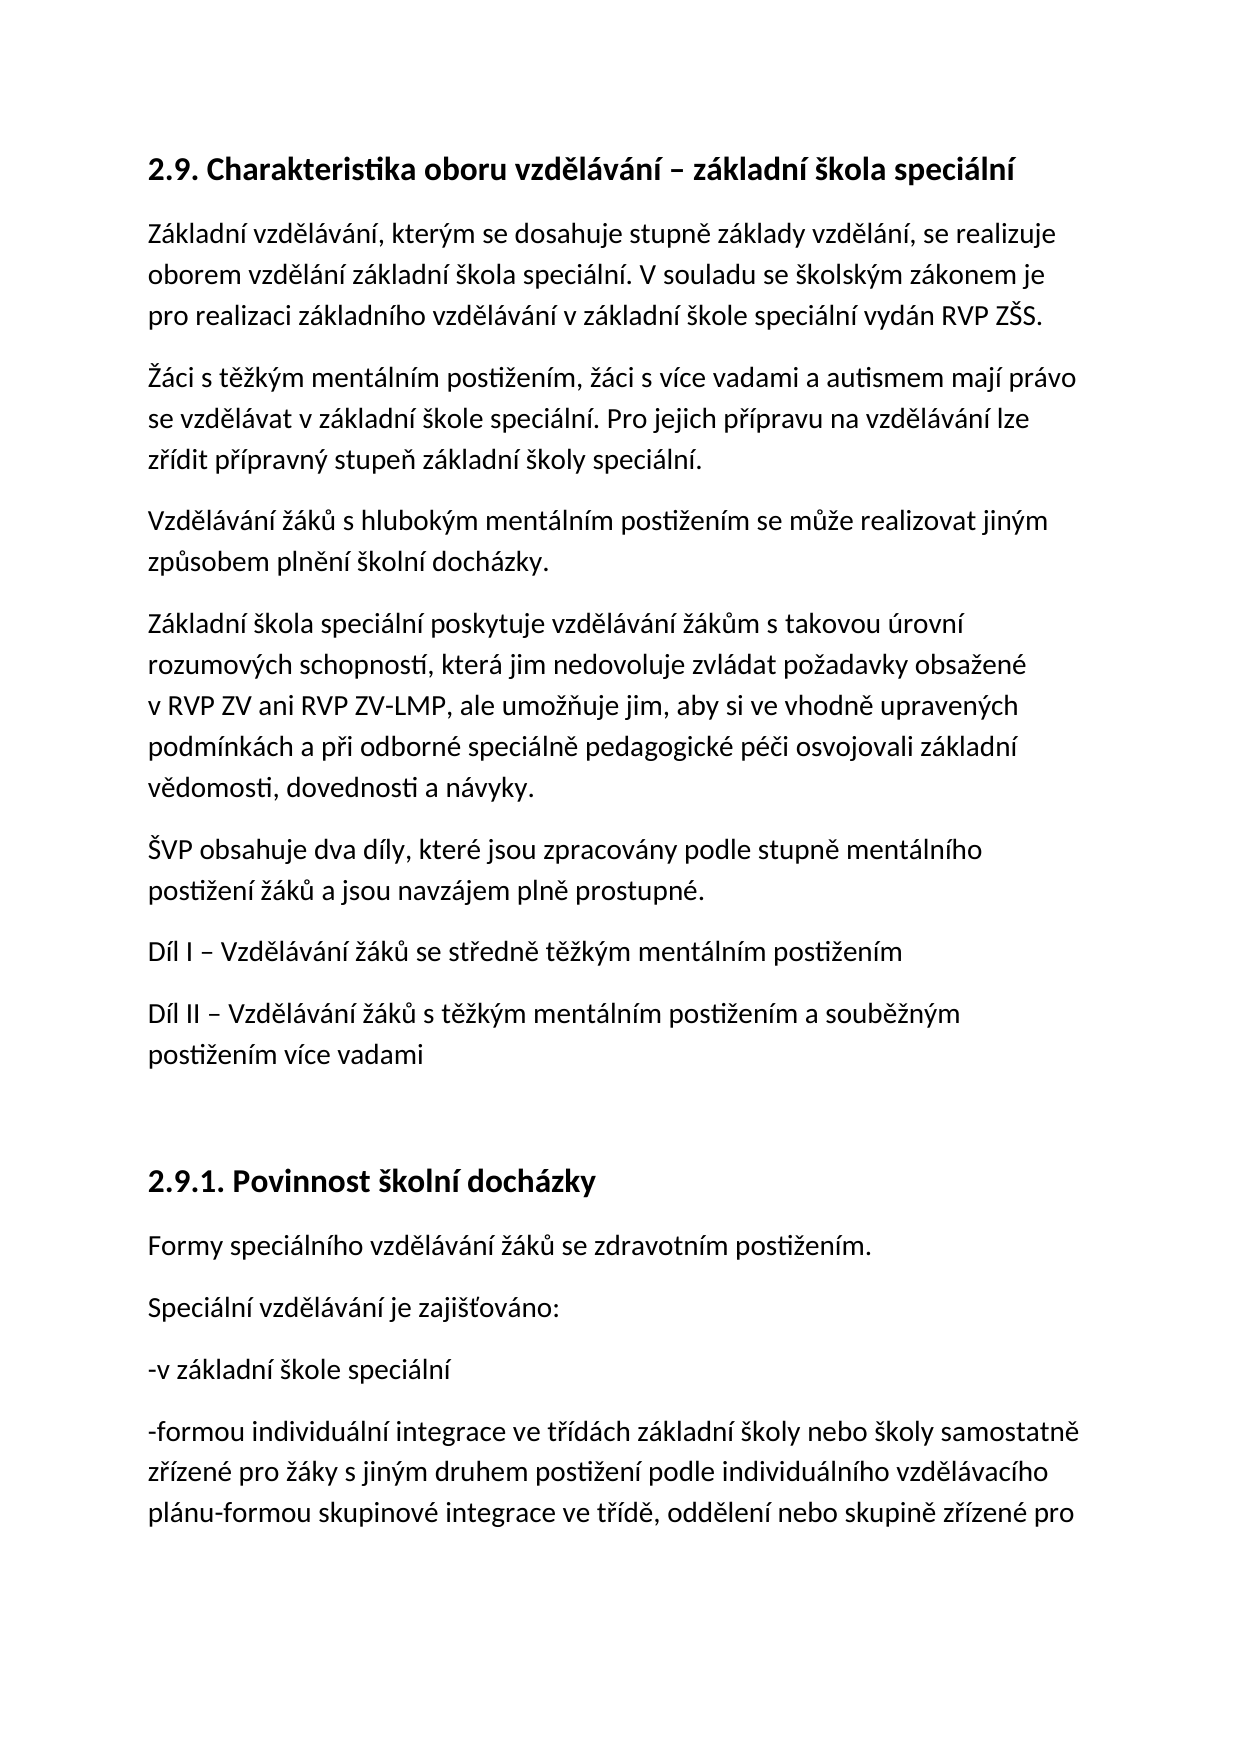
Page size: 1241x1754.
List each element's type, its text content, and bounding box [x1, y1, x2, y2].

text Díl II – Vzdělávání žáků s těžkým mentálním postižením a souběžným postižením více vadami [148, 995, 1093, 1072]
text Žáci s těžkým mentálním postižením, žáci s více vadami a autismem mají právo se vzdělávat v základní škole speciální. Pro jejich přípravu na vzdělávání lze zřídit přípravný stupeň základní školy speciální. [148, 359, 1093, 476]
text Základní škola speciální poskytuje vzdělávání žákům s takovou úrovní rozumových schopností, která jim nedovoluje zvládat požadavky obsažené v RVP ZV ani RVP ZV-LMP, ale umožňuje jim, aby si ve vhodně upravených podmínkách a při odborné speciálně pedagogické péči osvojovali základní vědomosti, dovednosti a návyky. [148, 605, 1093, 804]
text Speciální vzdělávání je zajišťováno: [148, 1289, 1093, 1325]
text 2.9. Charakteristika oboru vzdělávání – základní škola speciální [148, 148, 1093, 188]
text Díl I – Vzdělávání žáků se středně těžkým mentálním postižením [148, 933, 1093, 969]
text Vzdělávání žáků s hlubokým mentálním postižením se může realizovat jiným způsobem plnění školní docházky. [148, 502, 1093, 579]
text 2.9.1. Povinnost školní docházky [148, 1160, 1093, 1200]
text Základní vzdělávání, kterým se dosahuje stupně základy vzdělání, se realizuje oborem vzdělání základní škola speciální. V souladu se školským zákonem je pro realizaci základního vzdělávání v základní škole speciální vydán RVP ZŠS. [148, 215, 1093, 333]
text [148, 1413, 1093, 1530]
text -v základní škole speciální [148, 1351, 1093, 1386]
text ŠVP obsahuje dva díly, které jsou zpracovány podle stupně mentálního postižení žáků a jsou navzájem plně prostupné. [148, 831, 1093, 907]
text Formy speciálního vzdělávání žáků se zdravotním postižením. [148, 1227, 1093, 1263]
